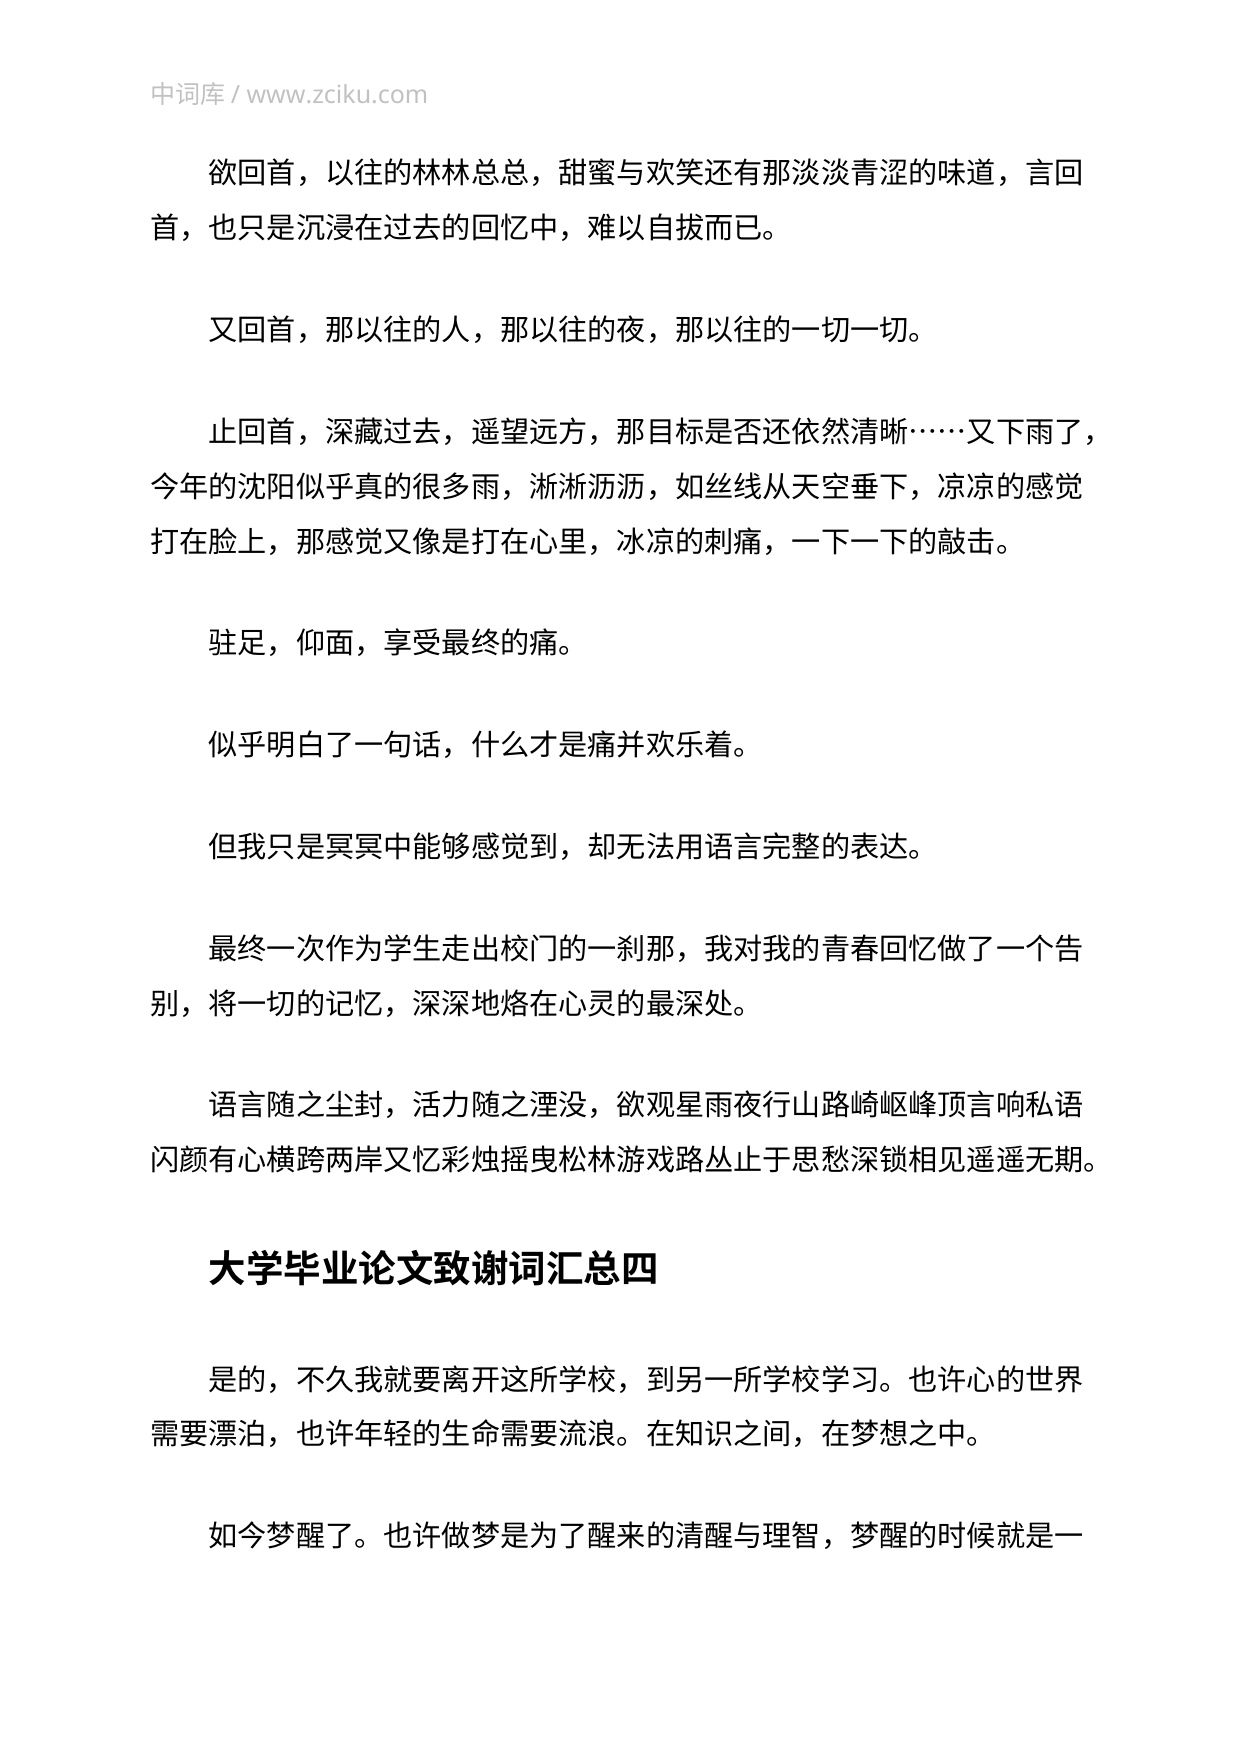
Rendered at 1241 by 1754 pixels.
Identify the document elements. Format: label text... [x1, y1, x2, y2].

text 是的，不久我就要离开这所学校，到另一所学校学习。也许心的世界需要漂泊，也许年轻的生命需要流浪。在知识之间，在梦想之中。 [150, 1356, 1090, 1453]
text 又回首，那以往的人，那以往的夜，那以往的一切一切。 [150, 307, 1090, 349]
text 欲回首，以往的林林总总，甜蜜与欢笑还有那淡淡青涩的味道，言回首，也只是沉浸在过去的回忆中，难以自拔而已。 [150, 150, 1090, 247]
text 但我只是冥冥中能够感觉到，却无法用语言完整的表达。 [150, 823, 1090, 866]
text 似乎明白了一句话，什么才是痛并欢乐着。 [150, 722, 1090, 764]
text 驻足，仰面，享受最终的痛。 [150, 620, 1090, 662]
text 语言随之尘封，活力随之湮没，欲观星雨夜行山路崎岖峰顶言响私语闪颜有心横跨两岸又忆彩烛摇曳松林游戏路丛止于思愁深锁相见遥遥无期。 [150, 1082, 1090, 1179]
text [150, 1513, 1090, 1555]
text 最终一次作为学生走出校门的一刹那，我对我的青春回忆做了一个告别，将一切的记忆，深深地烙在心灵的最深处。 [150, 925, 1090, 1022]
text 止回首，深藏过去，遥望远方，那目标是否还依然清晰……又下雨了，今年的沈阳似乎真的很多雨，淅淅沥沥，如丝线从天空垂下，凉凉的感觉打在脸上，那感觉又像是打在心里，冰凉的刺痛，一下一下的敲击。 [150, 408, 1090, 561]
text 大学毕业论文致谢词汇总四 [150, 1239, 1090, 1293]
